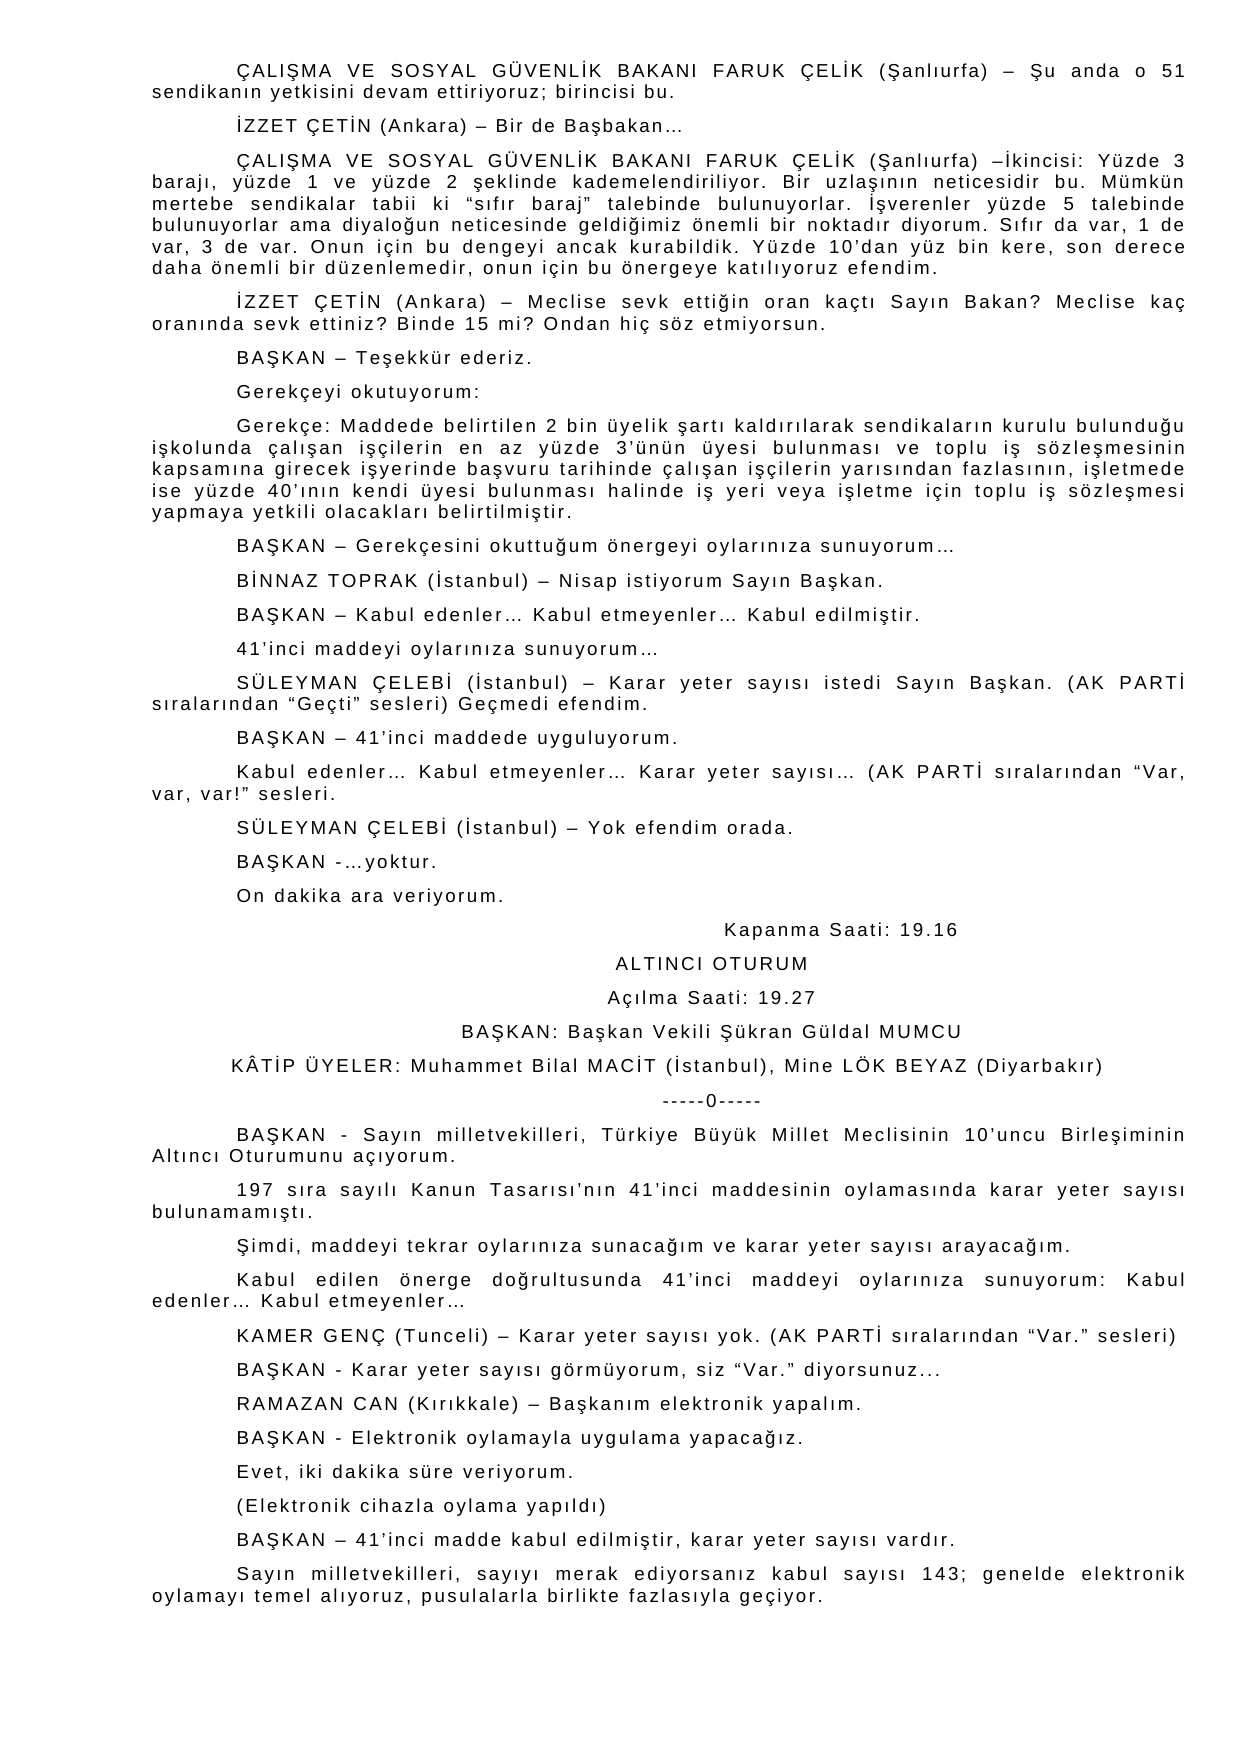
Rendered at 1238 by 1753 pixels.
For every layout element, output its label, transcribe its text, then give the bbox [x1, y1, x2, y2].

text BAŞKAN – Gerekçesini okuttuğum önergeyi oylarınıza sunuyorum… [152, 535, 1186, 557]
text KAMER GENÇ (Tunceli) – Karar yeter sayısı yok. (AK PARTİ sıralarından “Var.” sesleri) [152, 1324, 1186, 1346]
text 41’inci maddeyi oylarınıza sunuyorum… [152, 637, 1186, 659]
text BAŞKAN – 41’inci maddede uyguluyorum. [152, 727, 1186, 749]
text -----0----- [152, 1089, 1186, 1111]
text Kabul edenler… Kabul etmeyenler… Karar yeter sayısı… (AK PARTİ sıralarından “Var, var, var!” sesleri. [152, 761, 1186, 804]
text Kabul edilen önerge doğrultusunda 41’inci maddeyi oylarınıza sunuyorum: Kabul edenler… Kabul etmeyenler… [152, 1269, 1186, 1312]
text BAŞKAN – Teşekkür ederiz. [152, 347, 1186, 368]
text ÇALIŞMA VE SOSYAL GÜVENLİK BAKANI FARUK ÇELİK (Şanlıurfa) – Şu anda o 51 sendikanın yetkisini devam ettiriyoruz; birincisi bu. [152, 60, 1186, 103]
text On dakika ara veriyorum. [152, 885, 1186, 907]
text Açılma Saati: 19.27 [152, 987, 1186, 1009]
text Şimdi, maddeyi tekrar oylarınıza sunacağım ve karar yeter sayısı arayacağım. [152, 1235, 1186, 1256]
text KÂTİP ÜYELER: Muhammet Bilal MACİT (İstanbul), Mine LÖK BEYAZ (Diyarbakır) [148, 1055, 1186, 1077]
text BAŞKAN – Kabul edenler… Kabul etmeyenler… Kabul edilmiştir. [152, 603, 1186, 625]
text BAŞKAN - Elektronik oylamayla uygulama yapacağız. [152, 1427, 1186, 1448]
text SÜLEYMAN ÇELEBİ (İstanbul) – Yok efendim orada. [152, 817, 1186, 838]
text Gerekçe: Maddede belirtilen 2 bin üyelik şartı kaldırılarak sendikaların kurulu bulunduğu işkolunda çalışan işçilerin en az yüzde 3’ünün üyesi bulunması ve toplu iş sözleşmesinin kapsamına girecek işyerinde başvuru tarihinde çalışan işçilerin yarısından fazlasının, işletmede ise yüzde 40’ının kendi üyesi bulunması halinde iş yeri veya işletme için toplu iş sözleşmesi yapmaya yetkili olacakları belirtilmiştir. [152, 415, 1186, 523]
text İZZET ÇETİN (Ankara) – Bir de Başbakan… [152, 115, 1186, 137]
text Gerekçeyi okutuyorum: [152, 381, 1186, 402]
text (Elektronik cihazla oylama yapıldı) [152, 1495, 1186, 1516]
text Kapanma Saati: 19.16 [152, 919, 1186, 941]
text 197 sıra sayılı Kanun Tasarısı’nın 41’inci maddesinin oylamasında karar yeter sayısı bulunamamıştı. [152, 1179, 1186, 1222]
text BİNNAZ TOPRAK (İstanbul) – Nisap istiyorum Sayın Başkan. [152, 569, 1186, 591]
text BAŞKAN - Sayın milletvekilleri, Türkiye Büyük Millet Meclisinin 10’uncu Birleşiminin Altıncı Oturumunu açıyorum. [152, 1123, 1186, 1167]
text RAMAZAN CAN (Kırıkkale) – Başkanım elektronik yapalım. [152, 1392, 1186, 1414]
text ÇALIŞMA VE SOSYAL GÜVENLİK BAKANI FARUK ÇELİK (Şanlıurfa) –İkincisi: Yüzde 3 barajı, yüzde 1 ve yüzde 2 şeklinde kademelendiriliyor. Bir uzlaşının neticesidir bu. Mümkün mertebe sendikalar tabii ki “sıfır baraj” talebinde bulunuyorlar. İşverenler yüzde 5 talebinde bulunuyorlar ama diyaloğun neticesinde geldiğimiz önemli bir noktadır diyorum. Sıfır da var, 1 de var, 3 de var. Onun için bu dengeyi ancak kurabildik. Yüzde 10’dan yüz bin kere, son derece daha önemli bir düzenlemedir, onun için bu önergeye katılıyoruz efendim. [152, 149, 1186, 279]
text ALTINCI OTURUM [152, 953, 1186, 975]
text SÜLEYMAN ÇELEBİ (İstanbul) – Karar yeter sayısı istedi Sayın Başkan. (AK PARTİ sıralarından “Geçti” sesleri) Geçmedi efendim. [152, 672, 1186, 715]
text BAŞKAN -…yoktur. [152, 851, 1186, 872]
text İZZET ÇETİN (Ankara) – Meclise sevk ettiğin oran kaçtı Sayın Bakan? Meclise kaç oranında sevk ettiniz? Binde 15 mi? Ondan hiç söz etmiyorsun. [152, 291, 1186, 334]
text BAŞKAN: Başkan Vekili Şükran Güldal MUMCU [152, 1021, 1186, 1043]
text BAŞKAN – 41’inci madde kabul edilmiştir, karar yeter sayısı vardır. [152, 1529, 1186, 1550]
text BAŞKAN - Karar yeter sayısı görmüyorum, siz “Var.” diyorsunuz... [152, 1358, 1186, 1380]
text Evet, iki dakika süre veriyorum. [152, 1461, 1186, 1482]
text Sayın milletvekilleri, sayıyı merak ediyorsanız kabul sayısı 143; genelde elektronik oylamayı temel alıyoruz, pusulalarla birlikte fazlasıyla geçiyor. [152, 1563, 1186, 1606]
